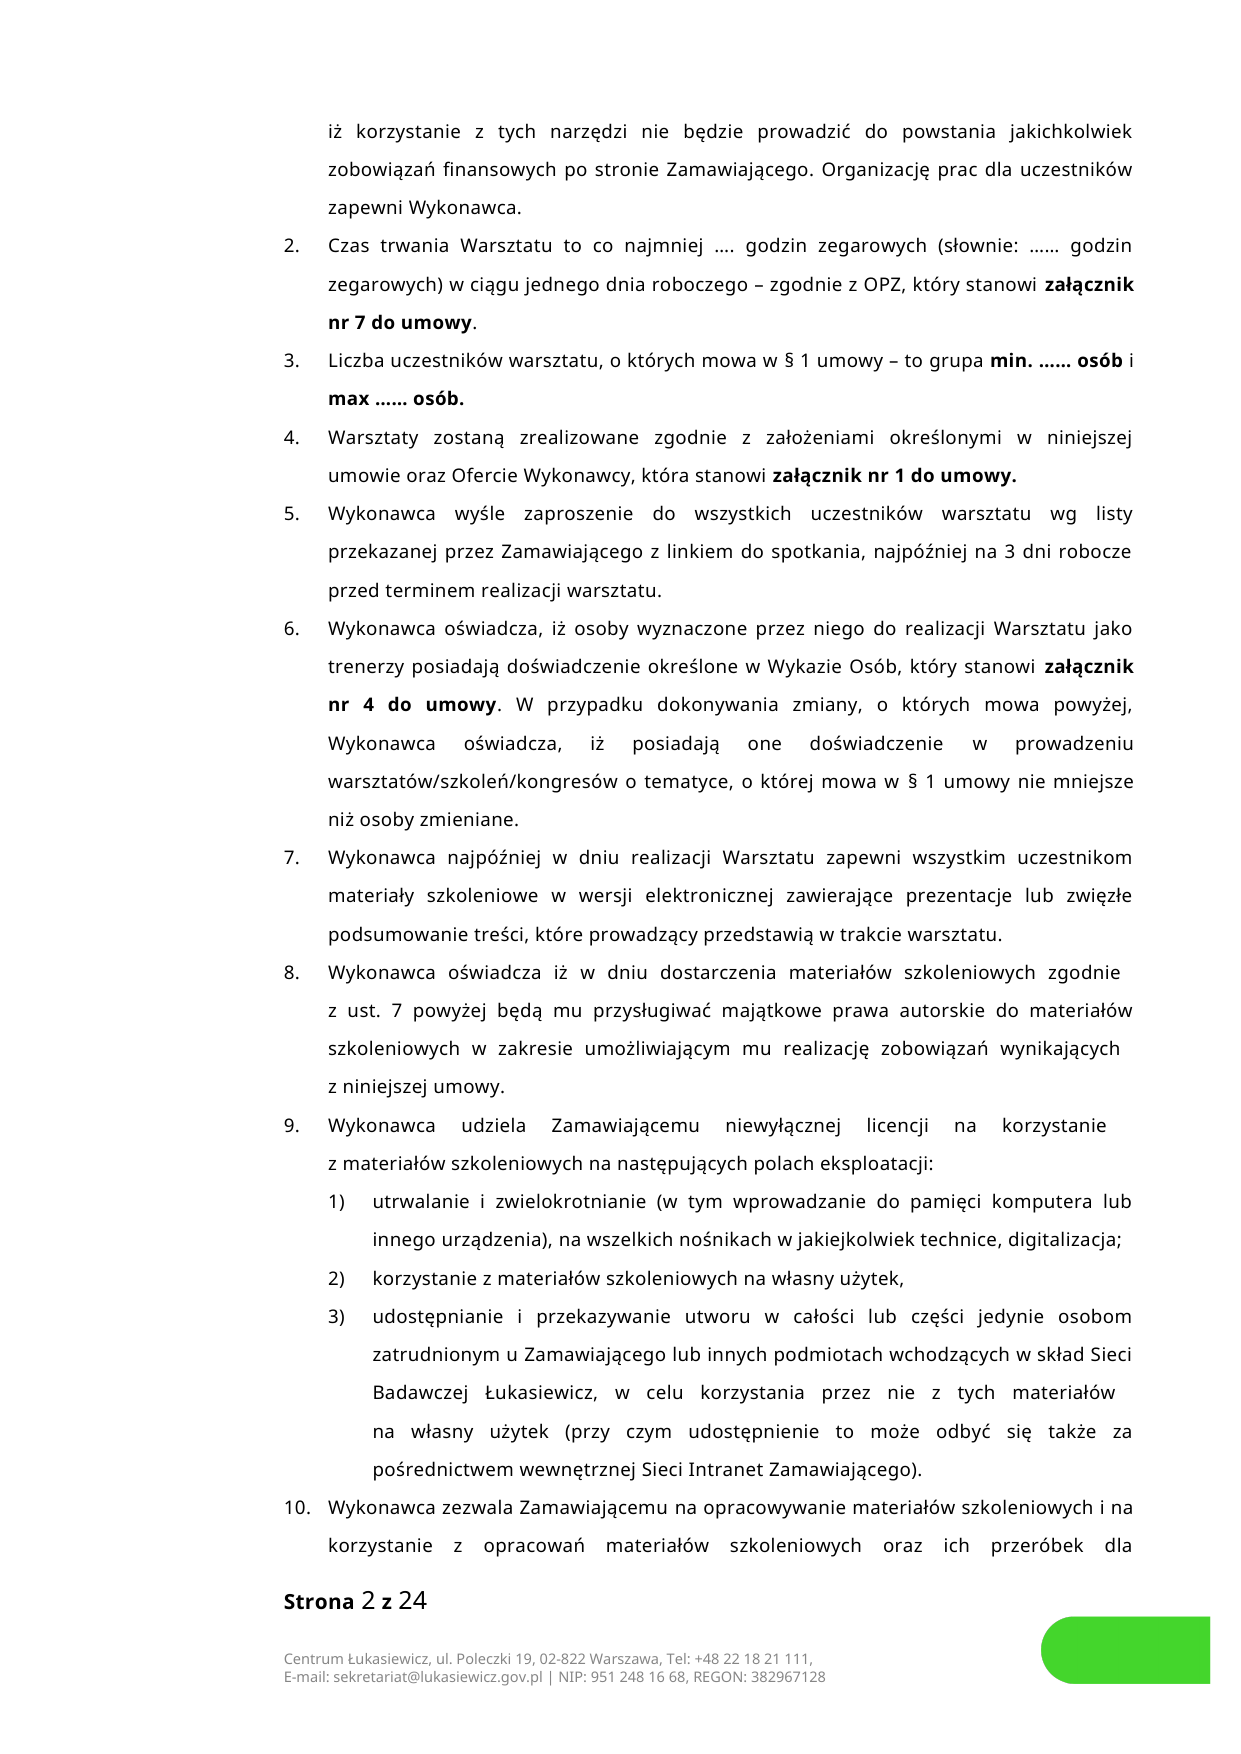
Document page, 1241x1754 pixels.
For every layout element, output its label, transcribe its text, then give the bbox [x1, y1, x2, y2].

list korzystanie z materiałów szkoleniowych na własny użytek, [328, 1265, 1134, 1291]
list Wykonawca oświadcza iż w dniu dostarczenia materiałów szkoleniowych zgodnie z ust. 7 powyżej będą mu przysługiwać majątkowe prawa autorskie do materiałów szkoleniowych w zakresie umożliwiającym mu realizację zobowiązań wynikających z niniejszej umowy. [283, 959, 1134, 1099]
picture [1037, 1612, 1239, 1752]
list Warsztaty zostaną zrealizowane zgodnie z założeniami określonymi w niniejszej umowie oraz Ofercie Wykonawcy, która stanowi załącznik nr 1 do umowy. [283, 424, 1134, 488]
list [283, 118, 1134, 220]
list utrwalanie i zwielokrotnianie (w tym wprowadzanie do pamięci komputera lub innego urządzenia), na wszelkich nośnikach w jakiejkolwiek technice, digitalizacja; [328, 1188, 1134, 1252]
list Wykonawca wyśle zaproszenie do wszystkich uczestników warsztatu wg listy przekazanej przez Zamawiającego z linkiem do spotkania, najpóźniej na 3 dni robocze przed terminem realizacji warsztatu. [283, 500, 1134, 602]
list Wykonawca udziela Zamawiającemu niewyłącznej licencji na korzystanie z materiałów szkoleniowych na następujących polach eksploatacji: [283, 1112, 1134, 1176]
list Liczba uczestników warsztatu, o których mowa w § 1 umowy – to grupa min. …… osób i max …… osób. [283, 347, 1134, 411]
list Czas trwania Warsztatu to co najmniej …. godzin zegarowych (słownie: …… godzin zegarowych) w ciągu jednego dnia roboczego – zgodnie z OPZ, który stanowi załącznik nr 7 do umowy. [283, 233, 1134, 335]
list udostępnianie i przekazywanie utworu w całości lub części jedynie osobom zatrudnionym u Zamawiającego lub innych podmiotach wchodzących w skład Sieci Badawczej Łukasiewicz, w celu korzystania przez nie z tych materiałów na własny użytek (przy czym udostępnienie to może odbyć się także za pośrednictwem wewnętrznej Sieci Intranet Zamawiającego). [328, 1303, 1134, 1482]
list Wykonawca oświadcza, iż osoby wyznaczone przez niego do realizacji Warsztatu jako trenerzy posiadają doświadczenie określone w Wykazie Osób, który stanowi załącznik nr 4 do umowy. W przypadku dokonywania zmiany, o których mowa powyżej, Wykonawca oświadcza, iż posiadają one doświadczenie w prowadzeniu warsztatów/szkoleń/kongresów o tematyce, o której mowa w § 1 umowy nie mniejsze niż osoby zmieniane. [283, 615, 1134, 832]
list Wykonawca najpóźniej w dniu realizacji Warsztatu zapewni wszystkim uczestnikom materiały szkoleniowe w wersji elektronicznej zawierające prezentacje lub zwięzłe podsumowanie treści, które prowadzący przedstawią w trakcie warsztatu. [283, 844, 1134, 946]
